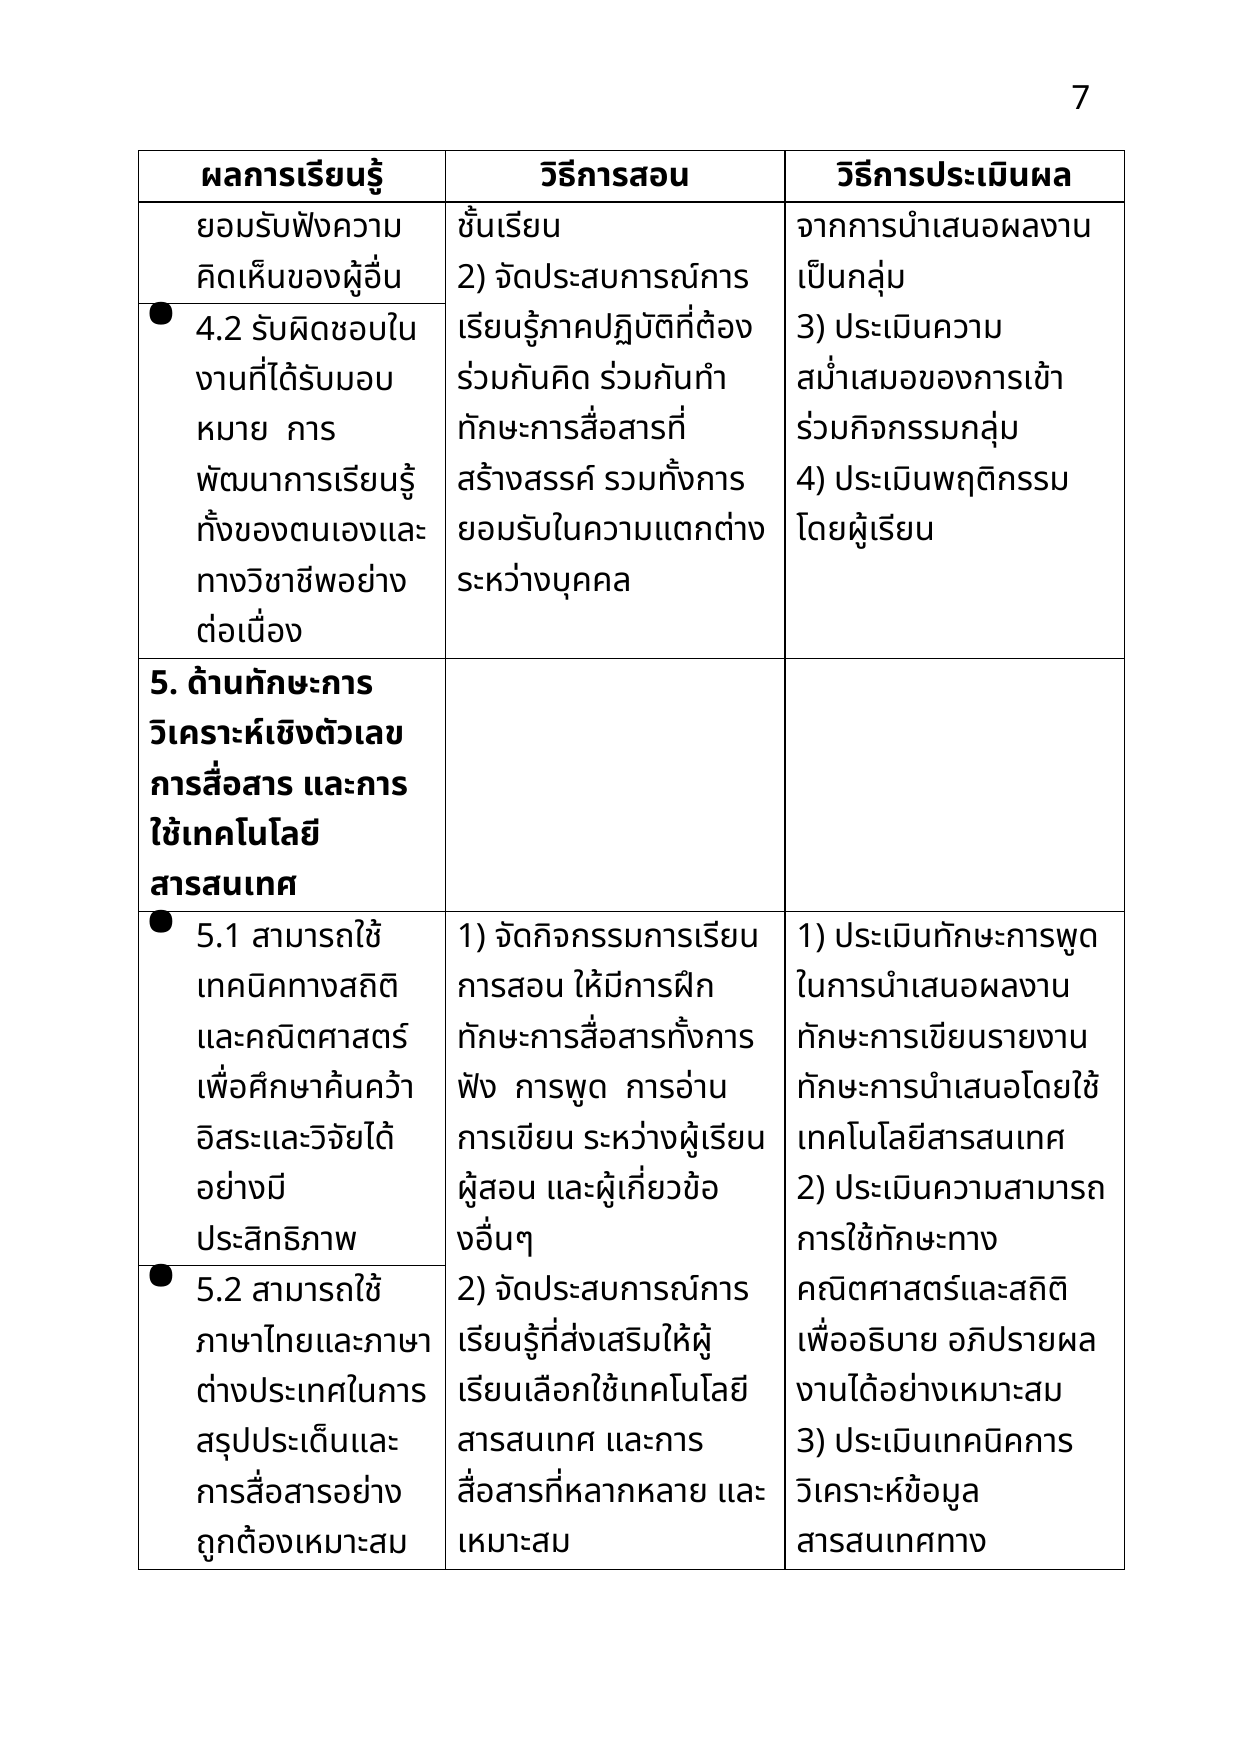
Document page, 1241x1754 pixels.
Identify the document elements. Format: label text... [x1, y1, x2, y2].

table_header ผลการเรียนรู้ [139, 151, 445, 201]
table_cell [184, 1266, 445, 1569]
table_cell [184, 203, 445, 303]
table_cell 1) ประเมินทักษะการพูดในการนำเสนอผลงาน ทักษะการเขียนรายงาน ทักษะการนำเสนอโดยใช้เทคโนโลยีสารสนเทศ 2) ประเมินความสามารถการใช้ทักษะทางคณิตศาสตร์และสถิติเพื่ออธิบาย อภิปรายผลงานได้อย่างเหมาะสม 3) ประเมินเทคนิคการวิเคราะห์ข้อมูลสารสนเทศทางคณิตศาสตร์ในการแก้ปัญหาเชิงตัวเลข [786, 912, 1124, 1569]
table_cell 1) จัดกิจกรรมการเรียนการสอน ให้มีการฝึกทักษะการสื่อสารทั้งการฟัง การพูด การอ่าน การเขียน ระหว่างผู้เรียน ผู้สอน และผู้เกี่ยวข้องอื่นๆ 2) จัดประสบการณ์การเรียนรู้ที่ส่งเสริมให้ผู้เรียนเลือกใช้เทคโนโลยีสารสนเทศ และการสื่อสารที่หลากหลาย และเหมาะสม 3) จัดประสบการณ์ให้ผู้เรียนนำเสนอผลงานโดยใช้เทคโนโลยีสารสนเทศ เทคโนโลยีสารสนเทศทางคณิตศาสตร์และสถิติ [446, 912, 784, 1569]
table_cell [446, 659, 784, 911]
table_header วิธีการประเมินผล [786, 151, 1124, 201]
table_cell 5. ด้านทักษะการวิเคราะห์เชิงตัวเลข การสื่อสาร และการใช้เทคโนโลยีสารสนเทศ [139, 659, 445, 911]
table_cell [139, 203, 184, 303]
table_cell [786, 203, 1124, 657]
table_cell 5.1 สามารถใช้เทคนิคทางสถิติและคณิตศาสตร์ เพื่อศึกษาค้นคว้าอิสระและวิจัยได้อย่างมีประสิทธิภาพ [184, 912, 445, 1265]
table_cell [139, 1266, 184, 1569]
table_header วิธีการสอน [446, 151, 784, 201]
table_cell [446, 203, 784, 657]
table_cell [139, 304, 184, 657]
table_cell 4.2 รับผิดชอบในงานที่ได้รับมอบหมาย การพัฒนาการเรียนรู้ทั้งของตนเองและทางวิชาชีพอย่างต่อเนื่อง [184, 304, 445, 657]
table_cell [786, 659, 1124, 911]
table_cell [139, 912, 184, 1265]
